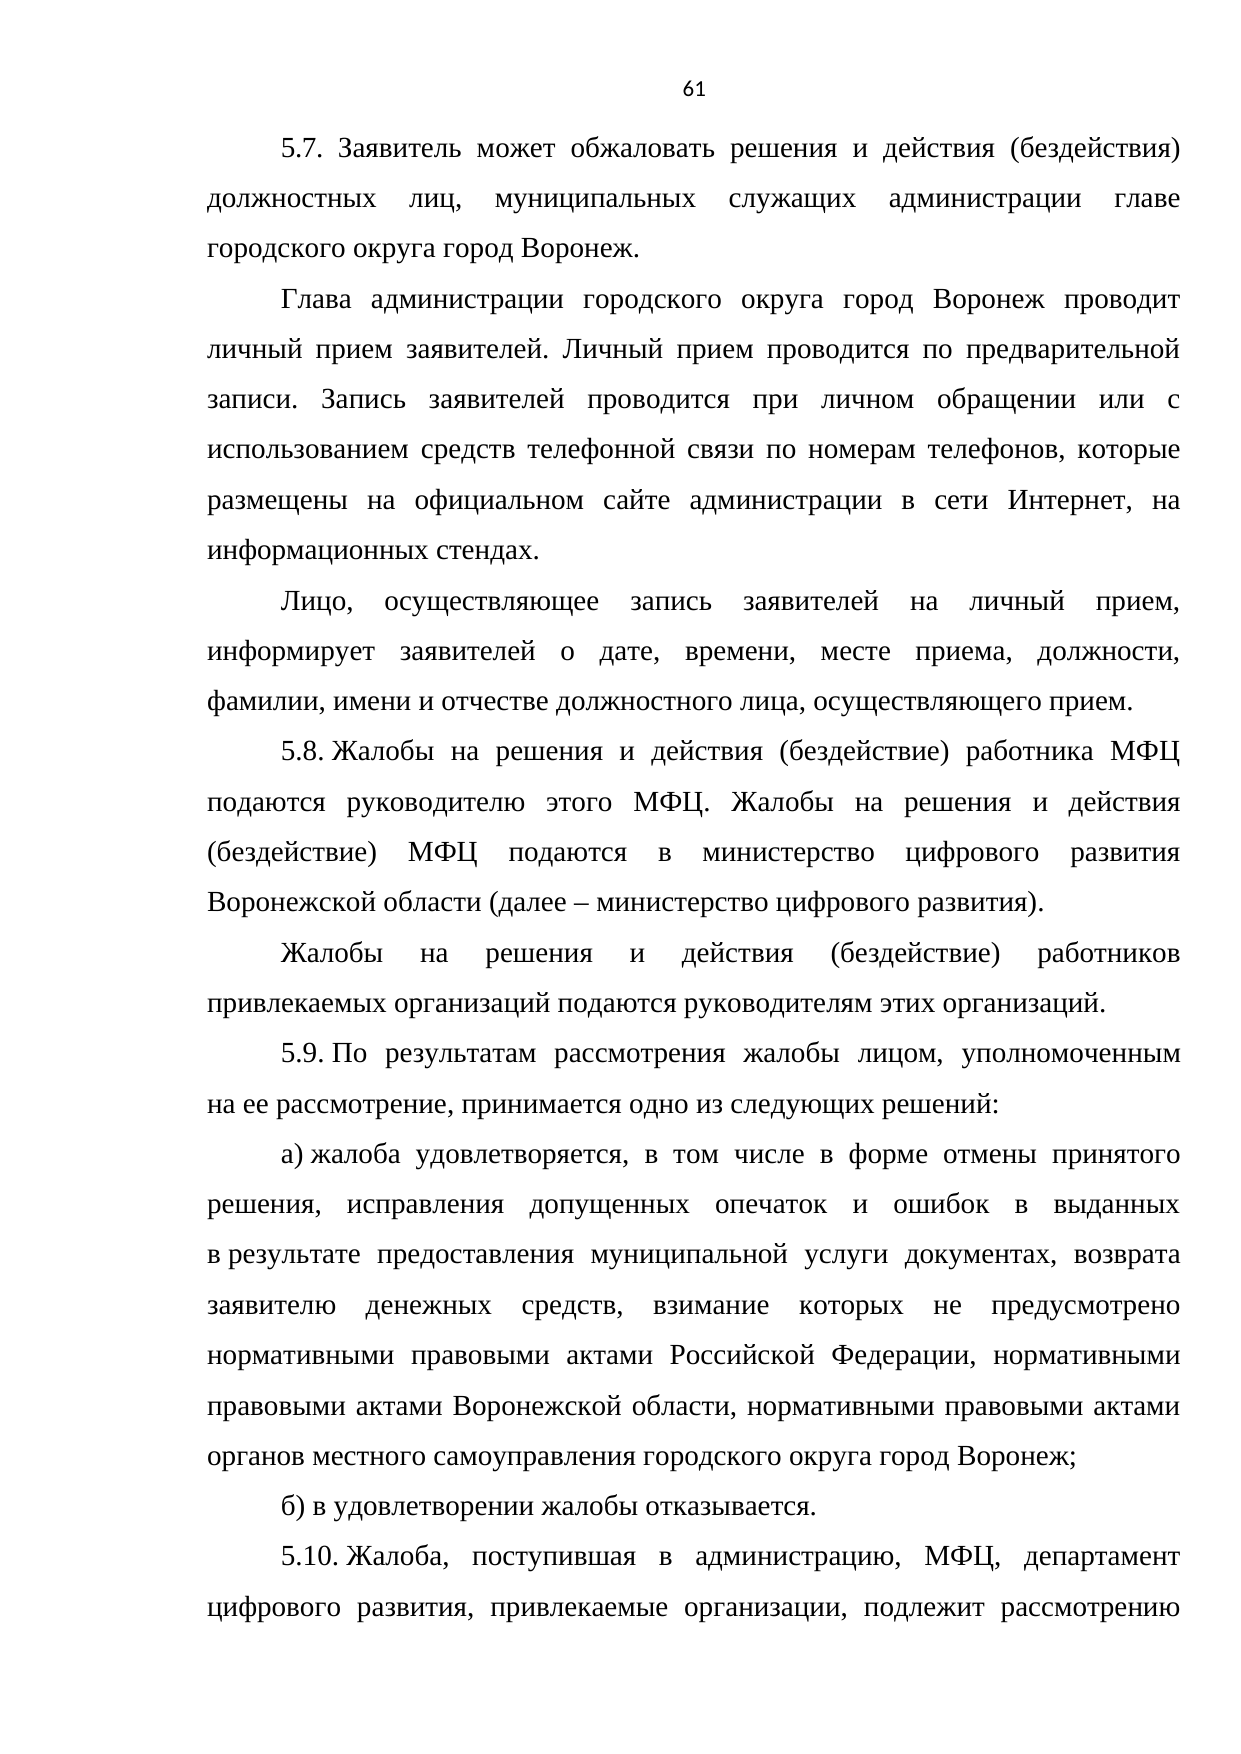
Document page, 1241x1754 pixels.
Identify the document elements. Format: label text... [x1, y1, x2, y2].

text б) в удовлетворении жалобы отказывается. [207, 1488, 1181, 1522]
text Лицо, осуществляющее запись заявителей на личный прием, информирует заявителей о дате, времени, месте приема, должности, фамилии, имени и отчестве должностного лица, осуществляющего прием. [207, 583, 1181, 717]
text 5.8. Жалобы на решения и действия (бездействие) работника МФЦ подаются руководителю этого МФЦ. Жалобы на решения и действия (бездействие) МФЦ подаются в министерство цифрового развития Воронежской области (далее – министерство цифрового развития). [207, 733, 1181, 918]
text 5.7. Заявитель может обжаловать решения и действия (бездействия) должностных лиц, муниципальных служащих администрации главе городского округа город Воронеж. [207, 130, 1181, 264]
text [207, 1538, 1181, 1622]
text Жалобы на решения и действия (бездействие) работников привлекаемых организаций подаются руководителям этих организаций. [207, 935, 1181, 1019]
text Глава администрации городского округа город Воронеж проводит личный прием заявителей. Личный прием проводится по предварительной записи. Запись заявителей проводится при личном обращении или с использованием средств телефонной связи по номерам телефонов, которые размещены на официальном сайте администрации в сети Интернет, на информационных стендах. [207, 281, 1181, 566]
text 5.9. По результатам рассмотрения жалобы лицом, уполномоченным на ее рассмотрение, принимается одно из следующих решений: [207, 1035, 1181, 1119]
text а) жалоба удовлетворяется, в том числе в форме отмены принятого решения, исправления допущенных опечаток и ошибок в выданных в результате предоставления муниципальной услуги документах, возврата заявителю денежных средств, взимание которых не предусмотрено нормативными правовыми актами Российской Федерации, нормативными правовыми актами Воронежской области, нормативными правовыми актами органов местного самоуправления городского округа город Воронеж; [207, 1136, 1181, 1471]
